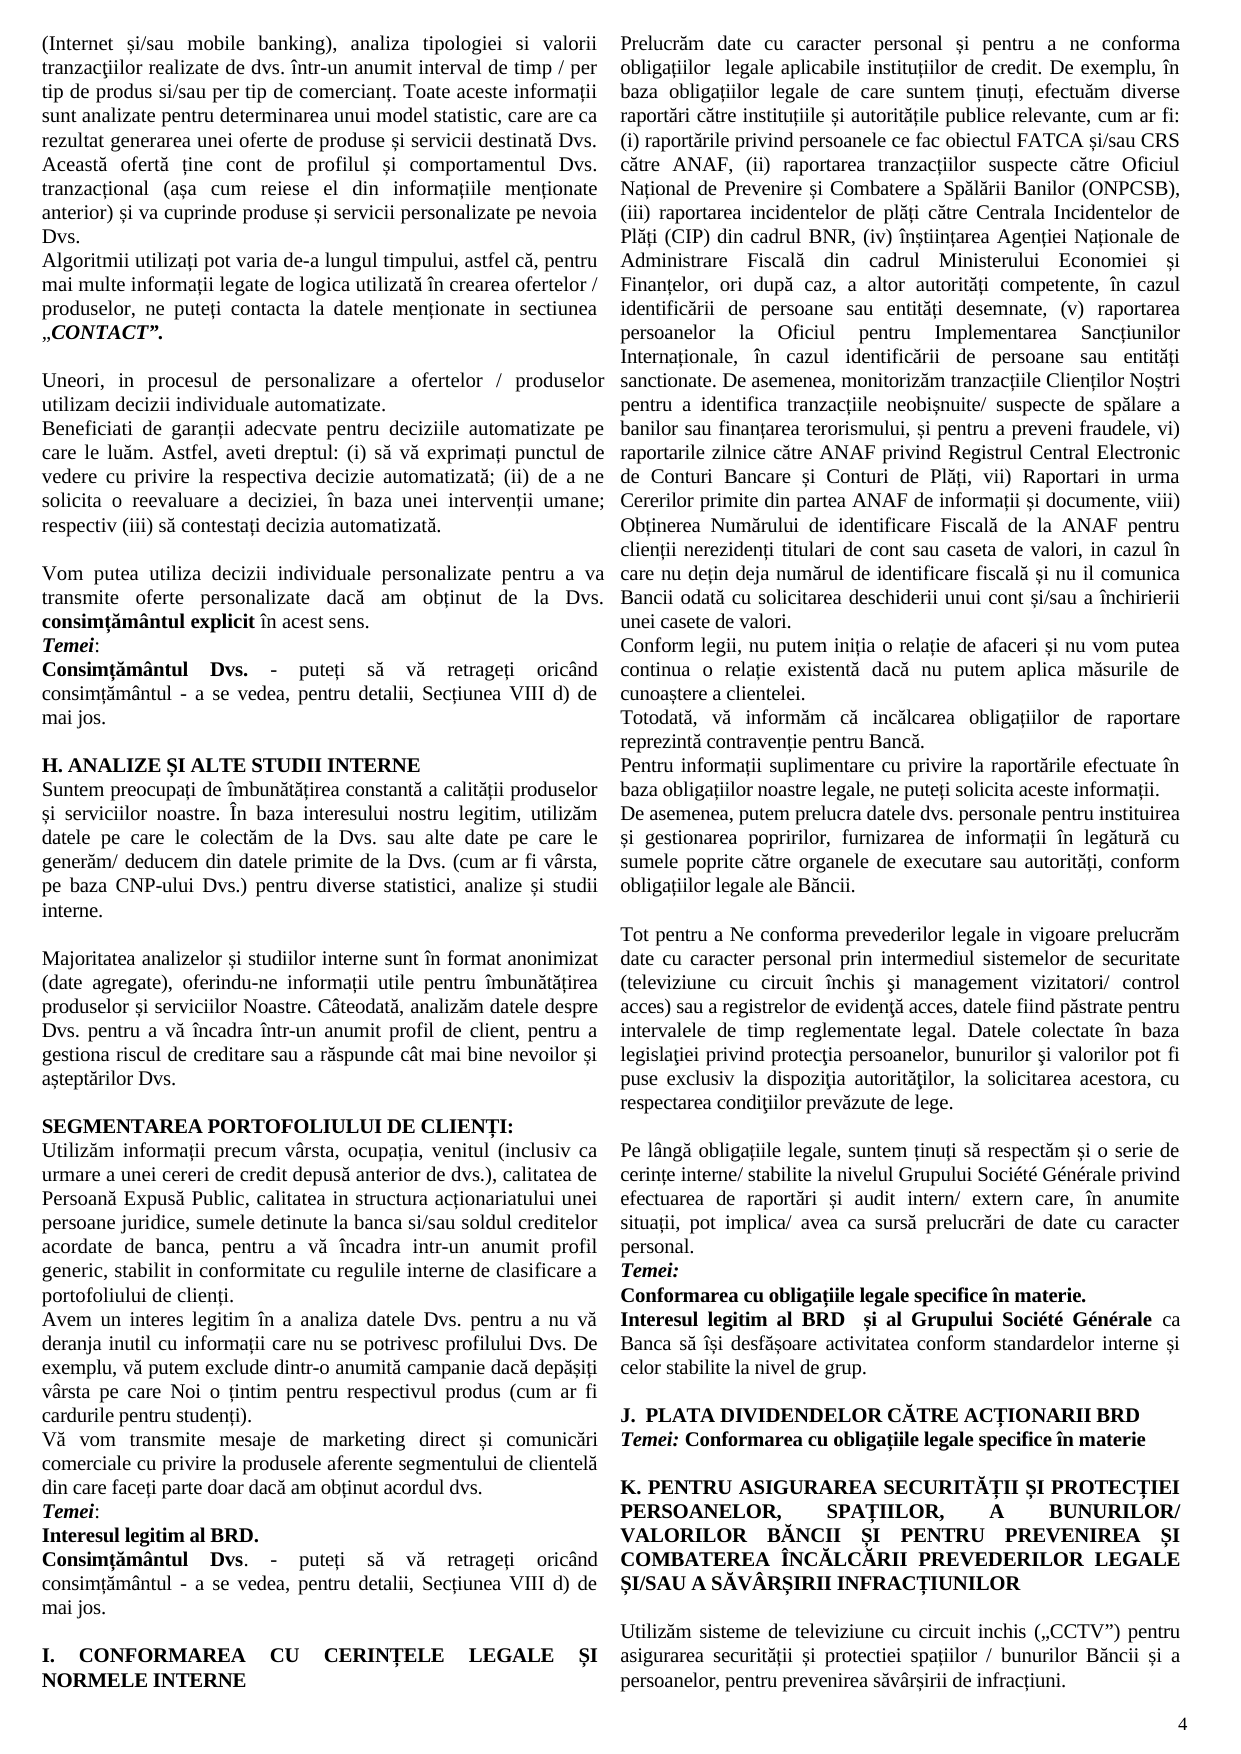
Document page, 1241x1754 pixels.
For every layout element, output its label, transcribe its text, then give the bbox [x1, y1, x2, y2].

text Consimțământul Dvs. - puteți să vă retrageți oricând consimțământul - a se vedea, pentru detalii, Secțiunea VIII d) de mai jos. [42, 1547, 598, 1619]
text Temei: [620, 1258, 1180, 1282]
text Algoritmii utilizați pot varia de-a lungul timpului, astfel că, pentru mai multe informații legate de logica utilizată în crearea ofertelor / produselor, ne puteți contacta la datele menționate in sectiunea „CONTACT”. [42, 248, 598, 344]
text Beneficiati de garanții adecvate pentru deciziile automatizate pe care le luăm. Astfel, aveti dreptul: (i) să vă exprimați punctul de vedere cu privire la respectiva decizie automatizată; (ii) de a ne solicita o reevaluare a deciziei, în baza unei intervenții umane; respectiv (iii) să contestați decizia automatizată. [42, 416, 605, 537]
text Tot pentru a Ne conforma prevederilor legale in vigoare prelucrăm date cu caracter personal prin intermediul sistemelor de securitate (televiziune cu circuit închis şi management vizitatori/ control acces) sau a registrelor de evidenţă acces, datele fiind păstrate pentru intervalele de timp reglementate legal. Datele colectate în baza legislaţiei privind protecţia persoanelor, bunurilor şi valorilor pot fi puse exclusiv la dispoziţia autorităţilor, la solicitarea acestora, cu respectarea condiţiilor prevăzute de lege. [620, 922, 1180, 1114]
text De asemenea, putem prelucra datele dvs. personale pentru instituirea și gestionarea popririlor, furnizarea de informații în legătură cu sumele poprite către organele de executare sau autorități, conform obligațiilor legale ale Băncii. [620, 801, 1180, 897]
text Prelucrăm date cu caracter personal și pentru a ne conforma obligațiilor legale aplicabile instituțiilor de credit. De exemplu, în baza obligațiilor legale de care suntem ținuți, efectuăm diverse raportări către instituțiile și autoritățile publice relevante, cum ar fi: (i) raportările privind persoanele ce fac obiectul FATCA și/sau CRS către ANAF, (ii) raportarea tranzacțiilor suspecte către Oficiul Național de Prevenire și Combatere a Spălării Banilor (ONPCSB), (iii) raportarea incidentelor de plăți către Centrala Incidentelor de Plăți (CIP) din cadrul BNR, (iv) înștiințarea Agenției Naționale de Administrare Fiscală din cadrul Ministerului Economiei și Finanțelor, ori după caz, a altor autorități competente, în cazul identificării de persoane sau entități desemnate, (v) raportarea persoanelor la Oficiul pentru Implementarea Sancțiunilor Internaționale, în cazul identificării de persoane sau entități sanctionate. De asemenea, monitorizăm tranzacțiile Clienților Noștri pentru a identifica tranzacțiile neobișnuite/ suspecte de spălare a banilor sau finanțarea terorismului, și pentru a preveni fraudele, vi) raportarile zilnice către ANAF privind Registrul Central Electronic de Conturi Bancare și Conturi de Plăți, vii) Raportari in urma Cererilor primite din partea ANAF de informații și documente, viii) Obținerea Numărului de identificare Fiscală de la ANAF pentru clienții nerezidenți titulari de cont sau caseta de valori, in cazul în care nu dețin deja numărul de identificare fiscală și nu il comunica Bancii odată cu solicitarea deschiderii unui cont și/sau a închirierii unei casete de valori. [620, 31, 1180, 633]
text K. PENTRU ASIGURAREA SECURITĂȚII ȘI PROTECȚIEI PERSOANELOR, SPAȚIILOR, A BUNURILOR/ VALORILOR BĂNCII ȘI PENTRU PREVENIREA ȘI COMBATEREA ÎNCĂLCĂRII PREVEDERILOR LEGALE ȘI/SAU A SĂVÂRȘIRII INFRACȚIUNILOR [620, 1475, 1180, 1595]
text Temei: [42, 1499, 598, 1523]
text Pentru informații suplimentare cu privire la raportările efectuate în baza obligațiilor noastre legale, ne puteți solicita aceste informații. [620, 753, 1180, 801]
text Utilizăm informații precum vârsta, ocupația, venitul (inclusiv ca urmare a unei cereri de credit depusă anterior de dvs.), calitatea de Persoană Expusă Public, calitatea in structura acționariatului unei persoane juridice, sumele detinute la banca si/sau soldul creditelor acordate de banca, pentru a vă încadra intr-un anumit profil generic, stabilit in conformitate cu regulile interne de clasificare a portofoliului de clienți. [42, 1138, 598, 1307]
text Temei: Conformarea cu obligațiile legale specifice în materie [620, 1427, 1180, 1451]
text Interesul legitim al BRD și al Grupului Société Générale ca Banca să își desfășoare activitatea conform standardelor interne și celor stabilite la nivel de grup. [620, 1307, 1180, 1379]
text Pe lângă obligațiile legale, suntem ținuți să respectăm și o serie de cerințe interne/ stabilite la nivelul Grupului Société Générale privind efectuarea de raportări și audit intern/ extern care, în anumite situații, pot implica/ avea ca sursă prelucrări de date cu caracter personal. [620, 1138, 1180, 1258]
text Vom putea utiliza decizii individuale personalizate pentru a va transmite oferte personalizate dacă am obținut de la Dvs. consimțământul explicit în acest sens. [42, 561, 605, 633]
text Vă vom transmite mesaje de marketing direct și comunicări comerciale cu privire la produsele aferente segmentului de clientelă din care faceți parte doar dacă am obținut acordul dvs. [42, 1427, 598, 1499]
text I. CONFORMAREA CU CERINȚELE LEGALE ȘI NORMELE INTERNE [42, 1643, 598, 1692]
text Interesul legitim al BRD. [42, 1523, 598, 1547]
text Conformarea cu obligațiile legale specifice în materie. [620, 1282, 1180, 1307]
text Avem un interes legitim în a analiza datele Dvs. pentru a nu vă deranja inutil cu informații care nu se potrivesc profilului Dvs. De exemplu, vă putem exclude dintr-o anumită campanie dacă depășiți vârsta pe care Noi o țintim pentru respectivul produs (cum ar fi cardurile pentru studenți). [42, 1307, 598, 1427]
text Totodată, vă informăm că incălcarea obligațiilor de raportare reprezintă contravenție pentru Bancă. [620, 705, 1180, 753]
text Uneori, in procesul de personalizare a ofertelor / produselor utilizam decizii individuale automatizate. [42, 368, 605, 416]
text Majoritatea analizelor și studiilor interne sunt în format anonimizat (date agregate), oferindu-ne informații utile pentru îmbunătățirea produselor și serviciilor Noastre. Câteodată, analizăm datele despre Dvs. pentru a vă încadra într-un anumit profil de client, pentru a gestiona riscul de creditare sau a răspunde cât mai bine nevoilor și așteptărilor Dvs. [42, 946, 598, 1090]
text Utilizăm sisteme de televiziune cu circuit inchis („CCTV”) pentru asigurarea securității și protectiei spațiilor / bunurilor Băncii și a persoanelor, pentru prevenirea săvârșirii de infracțiuni. [620, 1619, 1180, 1692]
text Temei: [42, 633, 598, 657]
text Conform legii, nu putem iniția o relație de afaceri și nu vom putea continua o relație existentă dacă nu putem aplica măsurile de cunoaștere a clientelei. [620, 633, 1180, 705]
text Suntem preocupați de îmbunătățirea constantă a calității produselor și serviciilor noastre. În baza interesului nostru legitim, utilizăm datele pe care le colectăm de la Dvs. sau alte date pe care le generăm/ deducem din datele primite de la Dvs. (cum ar fi vârsta, pe baza CNP-ului Dvs.) pentru diverse statistici, analize și studii interne. [42, 777, 598, 922]
text Consimțământul Dvs. - puteți să vă retrageți oricând consimțământul - a se vedea, pentru detalii, Secțiunea VIII d) de mai jos. [42, 657, 598, 729]
text SEGMENTAREA PORTOFOLIULUI DE CLIENȚI: [42, 1114, 598, 1138]
subtitle H. ANALIZE ȘI ALTE STUDII INTERNE [42, 753, 605, 777]
text J. PLATA DIVIDENDELOR CĂTRE ACȚIONARII BRD [620, 1403, 1180, 1427]
